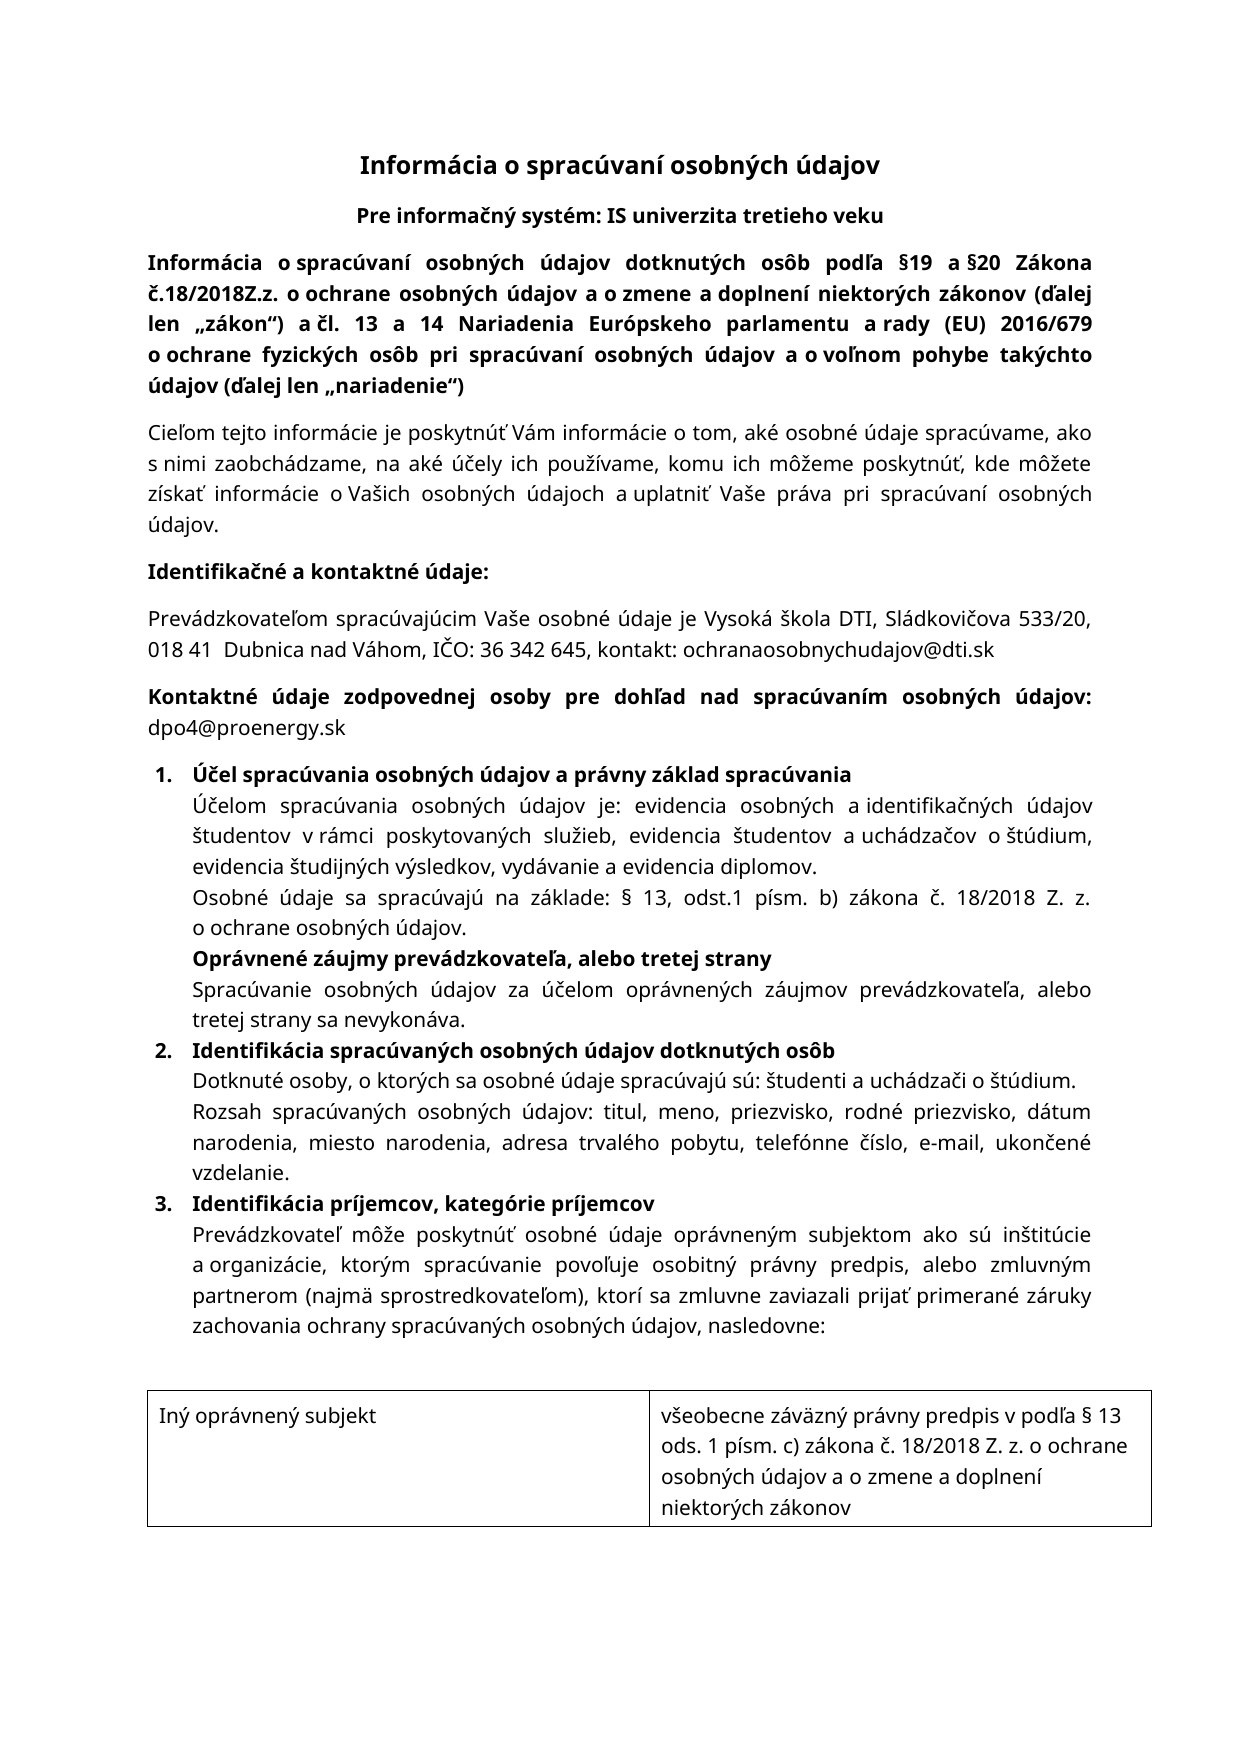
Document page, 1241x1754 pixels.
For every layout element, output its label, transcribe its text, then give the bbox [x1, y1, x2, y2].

list Rozsah spracúvaných osobných údajov: titul, meno, priezvisko, rodné priezvisko, dátum narodenia, miesto narodenia, adresa trvalého pobytu, telefónne číslo, e-mail, ukončené vzdelanie. [192, 1097, 1093, 1187]
table_header všeobecne záväzný právny predpis v podľa § 13 ods. 1 písm. c) zákona č. 18/2018 Z. z. o ochrane osobných údajov a o zmene a doplnení niektorých zákonov [650, 1391, 1151, 1526]
text Informácia o spracúvaní osobných údajov [148, 148, 1093, 182]
list Spracúvanie osobných údajov za účelom oprávnených záujmov prevádzkovateľa, alebo tretej strany sa nevykonáva. [192, 975, 1093, 1034]
list Oprávnené záujmy prevádzkovateľa, alebo tretej strany [192, 944, 1093, 973]
text Kontaktné údaje zodpovednej osoby pre dohľad nad spracúvaním osobných údajov: dpo4@proenergy.sk [148, 682, 1093, 742]
list Identifikácia príjemcov, kategórie príjemcov [154, 1189, 1093, 1218]
text Pre informačný systém: IS univerzita tretieho veku [148, 201, 1093, 229]
list Prevádzkovateľ môže poskytnúť osobné údaje oprávneným subjektom ako sú inštitúcie a organizácie, ktorým spracúvanie povoľuje osobitný právny predpis, alebo zmluvným partnerom (najmä sprostredkovateľom), ktorí sa zmluvne zaviazali prijať primerané záruky zachovania ochrany spracúvaných osobných údajov, nasledovne: [192, 1220, 1093, 1340]
list Účel spracúvania osobných údajov a právny základ spracúvania [154, 760, 1093, 789]
table_header Iný oprávnený subjekt [148, 1391, 649, 1526]
list Dotknuté osoby, o ktorých sa osobné údaje spracúvajú sú: študenti a uchádzači o štúdium. [192, 1067, 1093, 1095]
text Identifikačné a kontaktné údaje: [148, 557, 1093, 586]
list Osobné údaje sa spracúvajú na základe: § 13, odst.1 písm. b) zákona č. 18/2018 Z. z. o ochrane osobných údajov. [192, 883, 1093, 942]
text Prevádzkovateľom spracúvajúcim Vaše osobné údaje je Vysoká škola DTI, Sládkovičova 533/20, 018 41 Dubnica nad Váhom, IČO: 36 342 645, kontakt: ochranaosobnychudajov@dti.sk [148, 604, 1093, 664]
text Cieľom tejto informácie je poskytnúť Vám informácie o tom, aké osobné údaje spracúvame, ako s nimi zaobchádzame, na aké účely ich používame, komu ich môžeme poskytnúť, kde môžete získať informácie o Vašich osobných údajoch a uplatniť Vaše práva pri spracúvaní osobných údajov. [148, 418, 1093, 538]
text Informácia o spracúvaní osobných údajov dotknutých osôb podľa §19 a §20 Zákona č.18/2018Z.z. o ochrane osobných údajov a o zmene a doplnení niektorých zákonov (ďalej len „zákon“) a čl. 13 a 14 Nariadenia Európskeho parlamentu a rady (EU) 2016/679 o ochrane fyzických osôb pri spracúvaní osobných údajov a o voľnom pohybe takýchto údajov (ďalej len „nariadenie“) [148, 248, 1093, 399]
list Účelom spracúvania osobných údajov je: evidencia osobných a identifikačných údajov študentov v rámci poskytovaných služieb, evidencia študentov a uchádzačov o štúdium, evidencia študijných výsledkov, vydávanie a evidencia diplomov. [192, 791, 1093, 881]
list Identifikácia spracúvaných osobných údajov dotknutých osôb [154, 1036, 1093, 1064]
